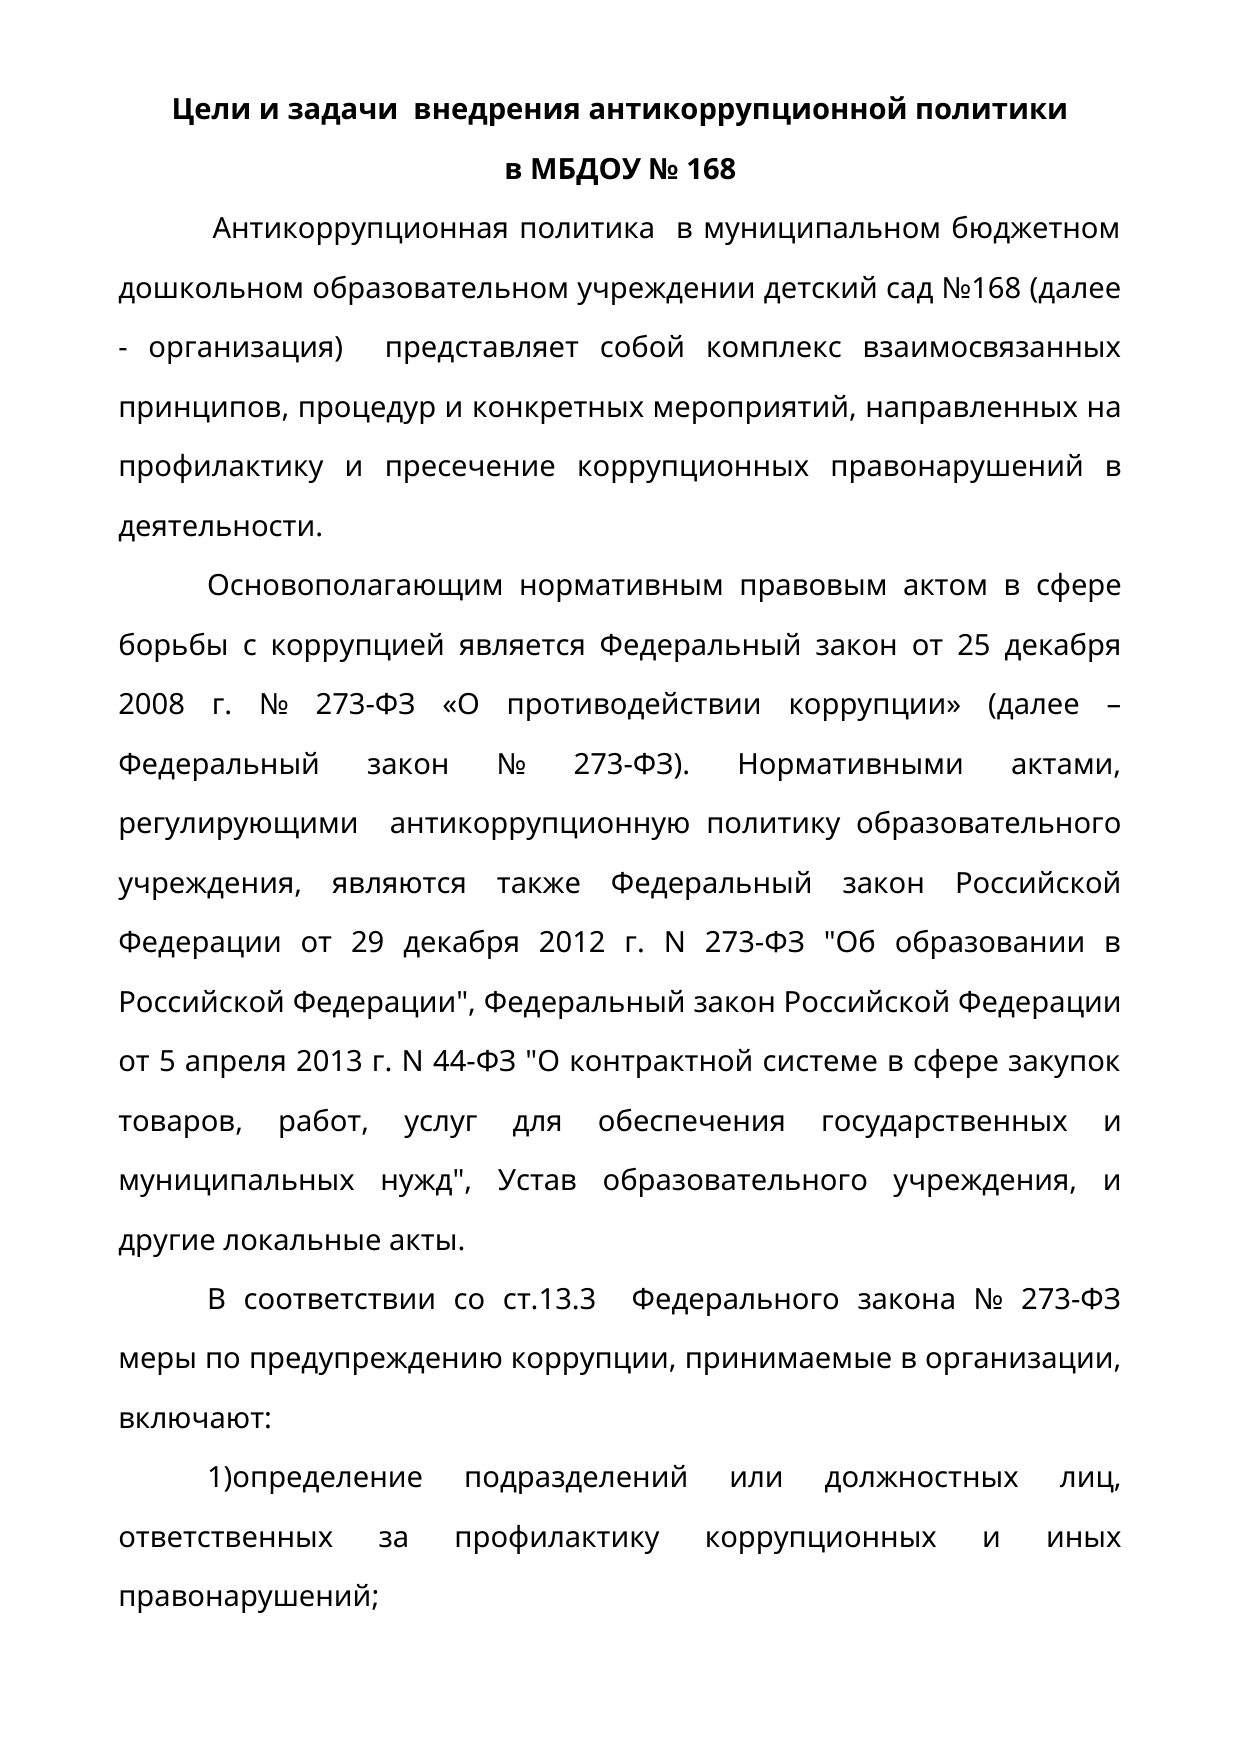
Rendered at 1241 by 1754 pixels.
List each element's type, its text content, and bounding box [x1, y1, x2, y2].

text Основополагающим нормативным правовым актом в сфере борьбы с коррупцией является Федеральный закон от 25 декабря 2008 г. № 273-ФЗ «О противодействии коррупции» (далее – Федеральный закон № 273-ФЗ). Нормативными актами, регулирующими антикоррупционную политику образовательного учреждения, являются также Федеральный закон Российской Федерации от 29 декабря 2012 г. N 273-ФЗ "Об образовании в Российской Федерации", Федеральный закон Российской Федерации от 5 апреля 2013 г. N 44-ФЗ "О контрактной системе в сфере закупок товаров, работ, услуг для обеспечения государственных и муниципальных нужд", Устав образовательного учреждения, и другие локальные акты. [118, 564, 1122, 1258]
text 1)определение подразделений или должностных лиц, ответственных за профилактику коррупционных и иных правонарушений; [118, 1457, 1122, 1615]
text в МБДОУ № 168 [118, 148, 1122, 188]
text Антикоррупционная политика в муниципальном бюджетном дошкольном образовательном учреждении детский сад №168 (далее - организация) представляет собой комплекс взаимосвязанных принципов, процедур и конкретных мероприятий, направленных на профилактику и пресечение коррупционных правонарушений в деятельности. [118, 208, 1122, 545]
text Цели и задачи внедрения антикоррупционной политики [118, 89, 1122, 128]
text В соответствии со ст.13.3 Федерального закона № 273-ФЗ меры по предупреждению коррупции, принимаемые в организации, включают: [118, 1278, 1122, 1437]
